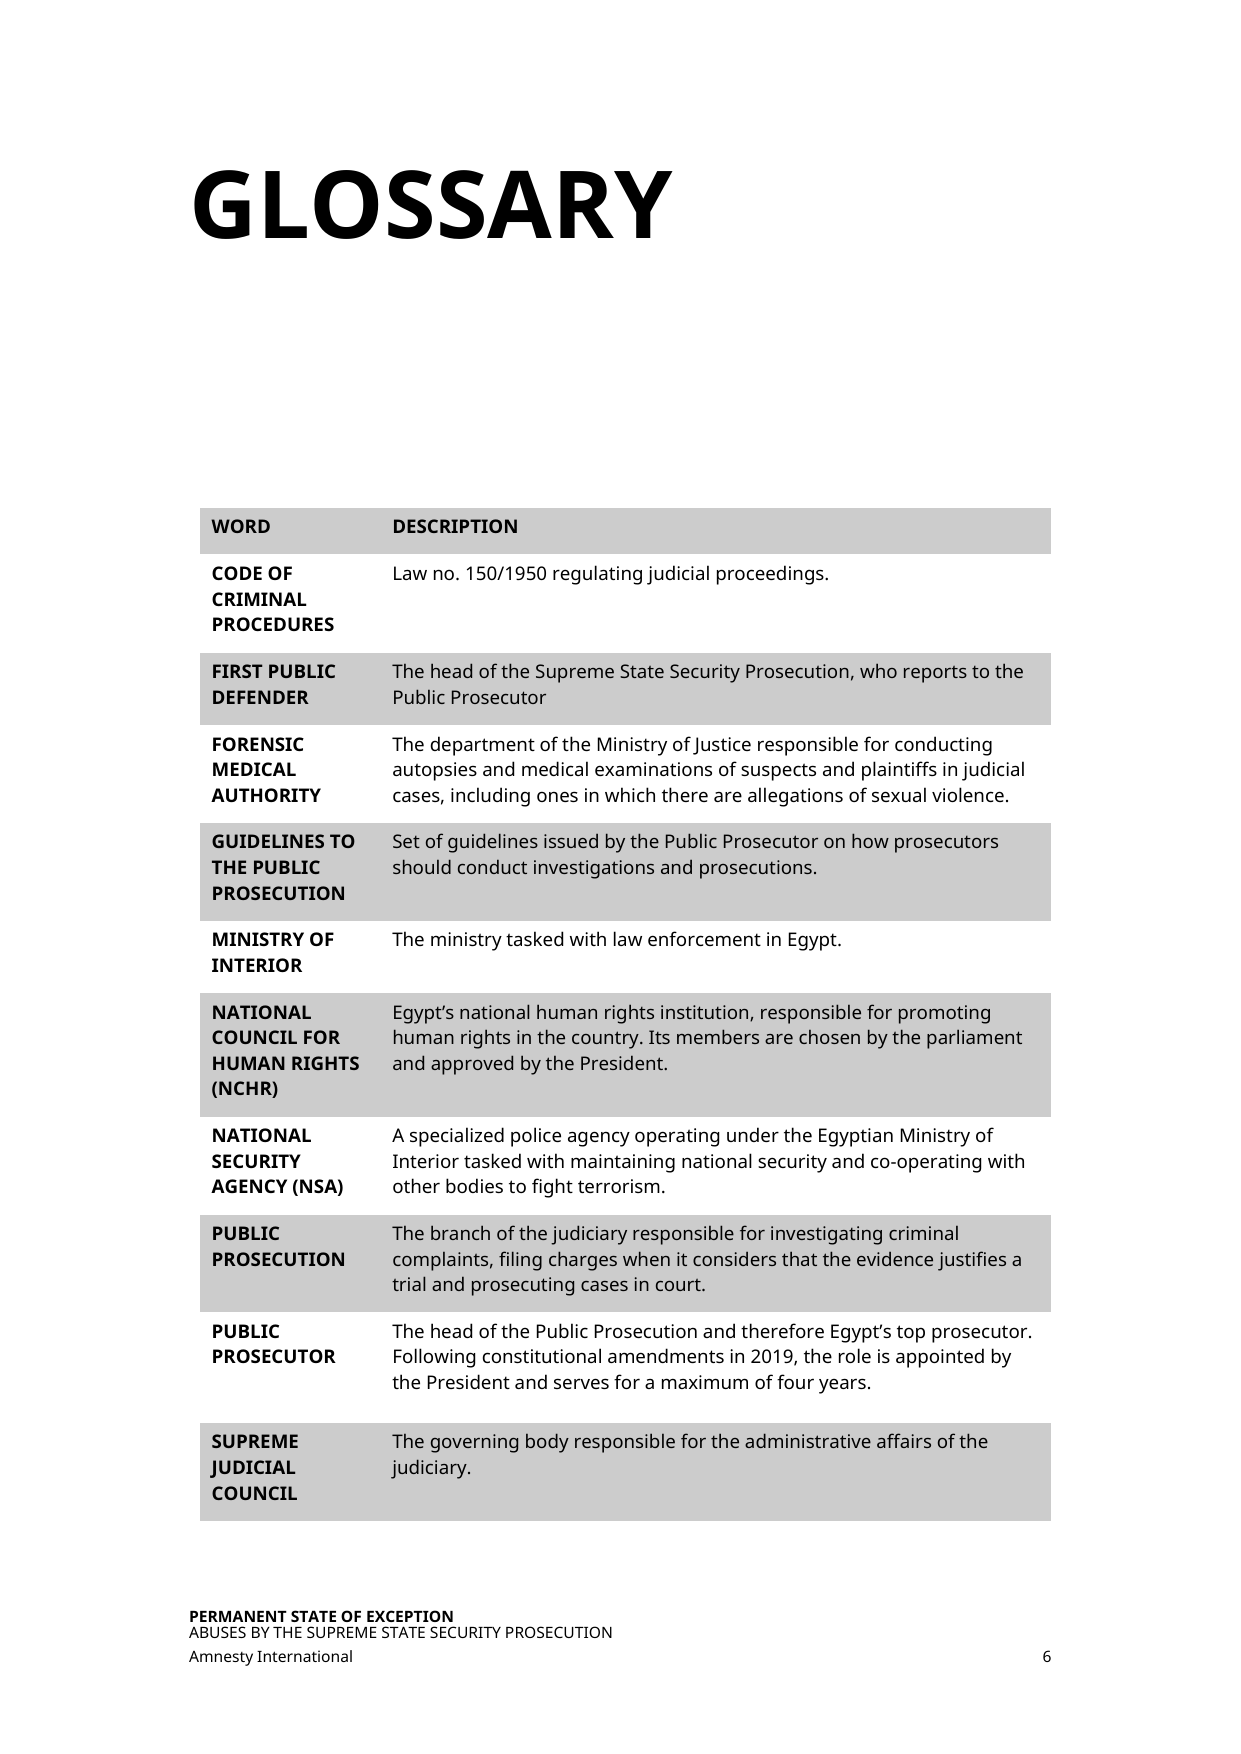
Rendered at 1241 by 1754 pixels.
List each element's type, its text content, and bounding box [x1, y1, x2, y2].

table_header word [200, 508, 381, 554]
table_cell Ministry of Interior [200, 921, 381, 993]
table_cell Code of Criminal Procedures [200, 555, 381, 652]
table_cell The ministry tasked with law enforcement in Egypt. [381, 921, 1051, 993]
table_cell Supreme Judicial Council [200, 1423, 381, 1521]
title Glossary [189, 164, 1051, 258]
table_cell Set of guidelines issued by the Public Prosecutor on how prosecutors should conduct investigations and prosecutions. [381, 823, 1051, 921]
table_cell Guidelines to the Public Prosecution [200, 823, 381, 921]
table_cell National Security Agency (NSA) [200, 1117, 381, 1214]
table_cell Law no. 150/1950 regulating judicial proceedings. [381, 555, 1051, 652]
table_cell Egypt’s national human rights institution, responsible for promoting human rights in the country. Its members are chosen by the parliament and approved by the President. [381, 993, 1051, 1117]
table_cell The head of the Public Prosecution and therefore Egypt’s top prosecutor. Following constitutional amendments in 2019, the role is appointed by the President and serves for a maximum of four years. [381, 1313, 1051, 1423]
table_cell First Public Defender [200, 653, 381, 725]
table_cell A specialized police agency operating under the Egyptian Ministry of Interior tasked with maintaining national security and co-operating with other bodies to fight terrorism. [381, 1117, 1051, 1214]
table_cell The head of the Supreme State Security Prosecution, who reports to the Public Prosecutor [381, 653, 1051, 725]
table_cell Public Prosecution [200, 1215, 381, 1312]
table_header Description [381, 508, 1051, 554]
table_cell The branch of the judiciary responsible for investigating criminal complaints, filing charges when it considers that the evidence justifies a trial and prosecuting cases in court. [381, 1215, 1051, 1312]
table_cell Forensic Medical Authority [200, 725, 381, 823]
table_cell National Council for Human Rights (NCHR) [200, 993, 381, 1117]
table_cell The department of the Ministry of Justice responsible for conducting autopsies and medical examinations of suspects and plaintiffs in judicial cases, including ones in which there are allegations of sexual violence. [381, 725, 1051, 823]
table_cell The governing body responsible for the administrative affairs of the judiciary. [381, 1423, 1051, 1521]
table_cell Public Prosecutor [200, 1313, 381, 1423]
